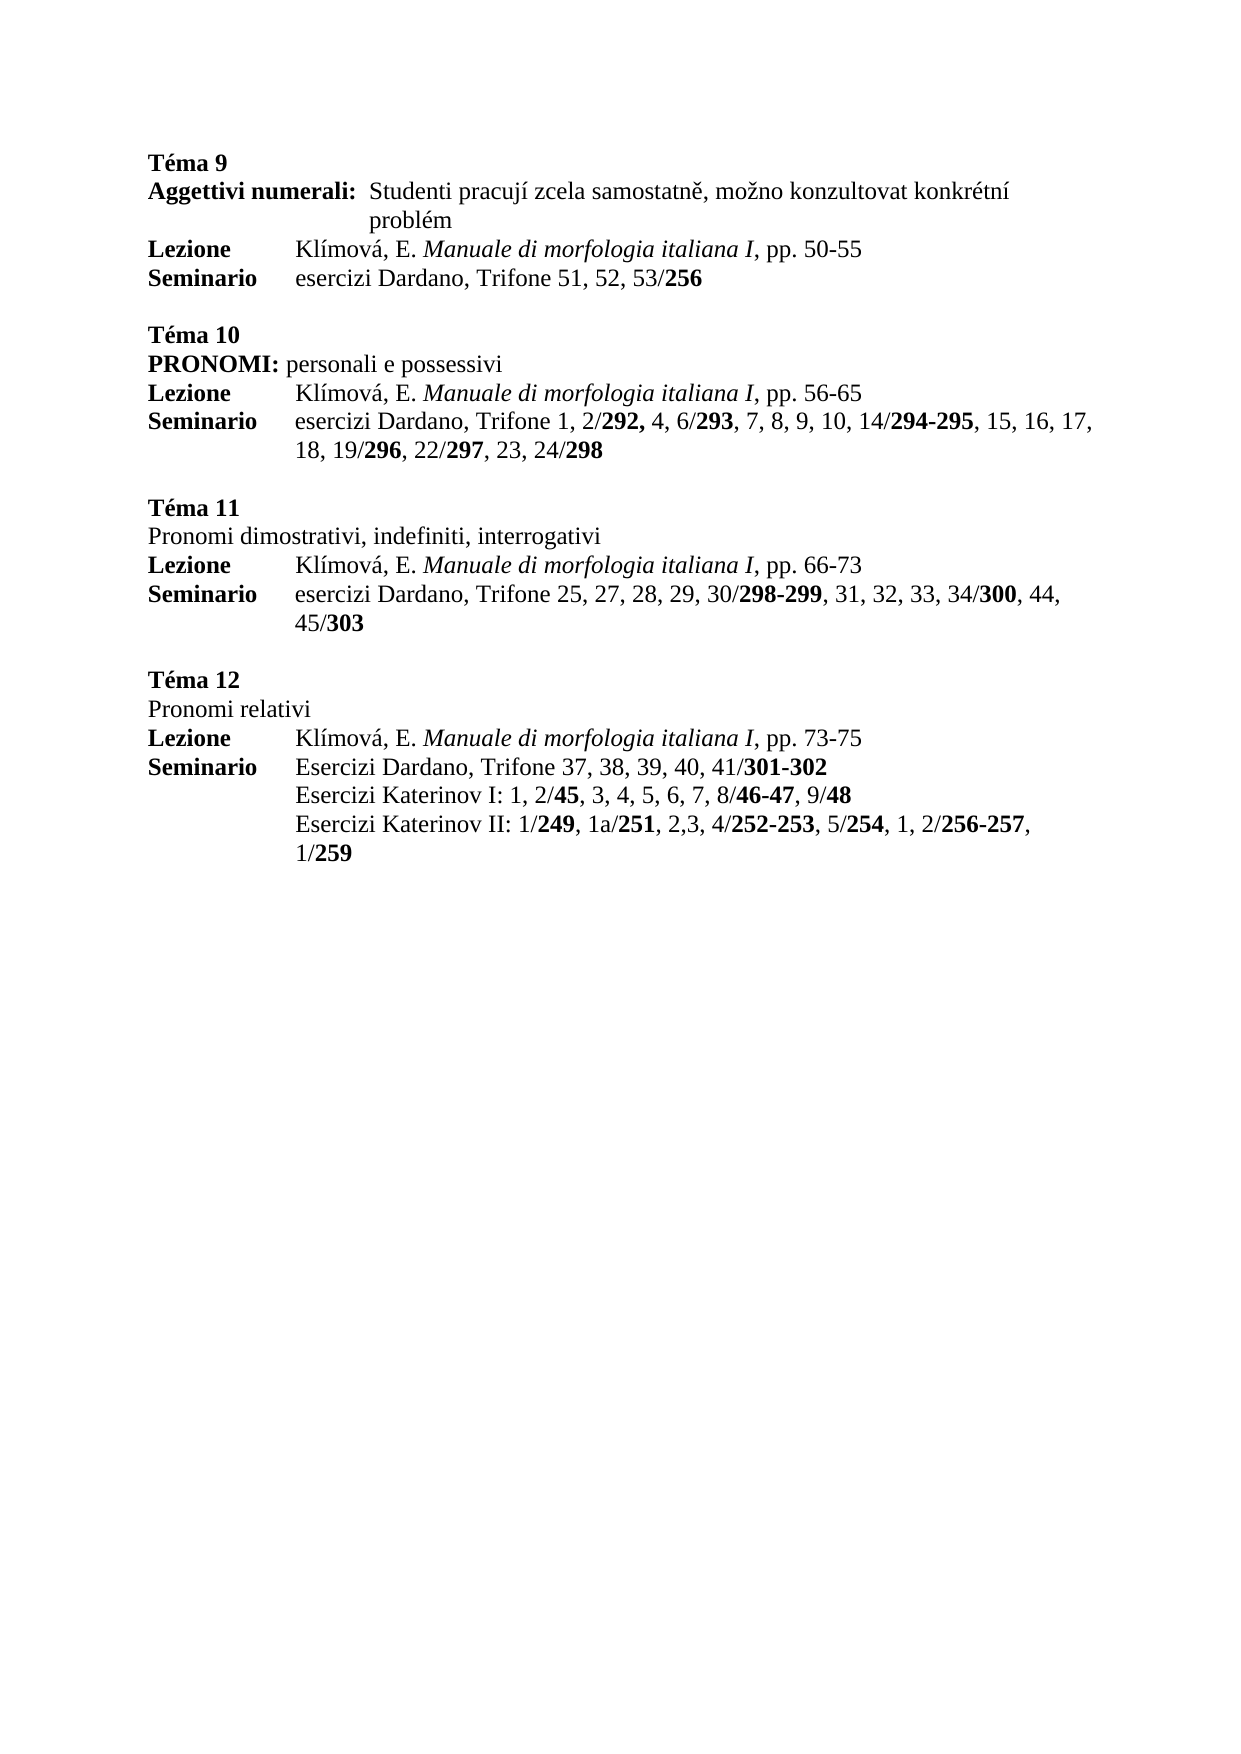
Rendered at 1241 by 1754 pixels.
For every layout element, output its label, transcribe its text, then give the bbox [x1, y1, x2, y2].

text Seminario esercizi Dardano, Trifone 1, 2/292, 4, 6/293, 7, 8, 9, 10, 14/294-295, 15, 16, 17, 18, 19/296, 22/297, 23, 24/298 [148, 406, 1093, 464]
text Seminario Esercizi Dardano, Trifone 37, 38, 39, 40, 41/301-302 [148, 752, 1093, 781]
text Lezione Klímová, E. Manuale di morfologia italiana I, pp. 56-65 [148, 378, 1093, 406]
text Téma 11 [148, 493, 1093, 521]
text Téma 9 [148, 148, 1093, 176]
text Esercizi Katerinov II: 1/249, 1a/251, 2,3, 4/252-253, 5/254, 1, 2/256-257, 1/259 [295, 809, 1093, 867]
text PRONOMI: personali e possessivi [148, 349, 1093, 378]
text Seminario esercizi Dardano, Trifone 51, 52, 53/256 [148, 263, 1093, 291]
text Téma 10 [148, 320, 1093, 349]
text Lezione Klímová, E. Manuale di morfologia italiana I, pp. 73-75 [148, 723, 1093, 752]
text Aggettivi numerali: Studenti pracují zcela samostatně, možno konzultovat konkrétní problém [148, 176, 1093, 234]
text Esercizi Katerinov I: 1, 2/45, 3, 4, 5, 6, 7, 8/46-47, 9/48 [221, 781, 1093, 809]
text Pronomi relativi [148, 694, 1093, 723]
text Pronomi dimostrativi, indefiniti, interrogativi [148, 521, 1093, 550]
text Téma 12 [148, 666, 1093, 694]
text Seminario esercizi Dardano, Trifone 25, 27, 28, 29, 30/298-299, 31, 32, 33, 34/300, 44, 45/303 [148, 579, 1093, 636]
text Lezione Klímová, E. Manuale di morfologia italiana I, pp. 66-73 [148, 550, 1093, 579]
text Lezione Klímová, E. Manuale di morfologia italiana I, pp. 50-55 [148, 234, 1093, 263]
